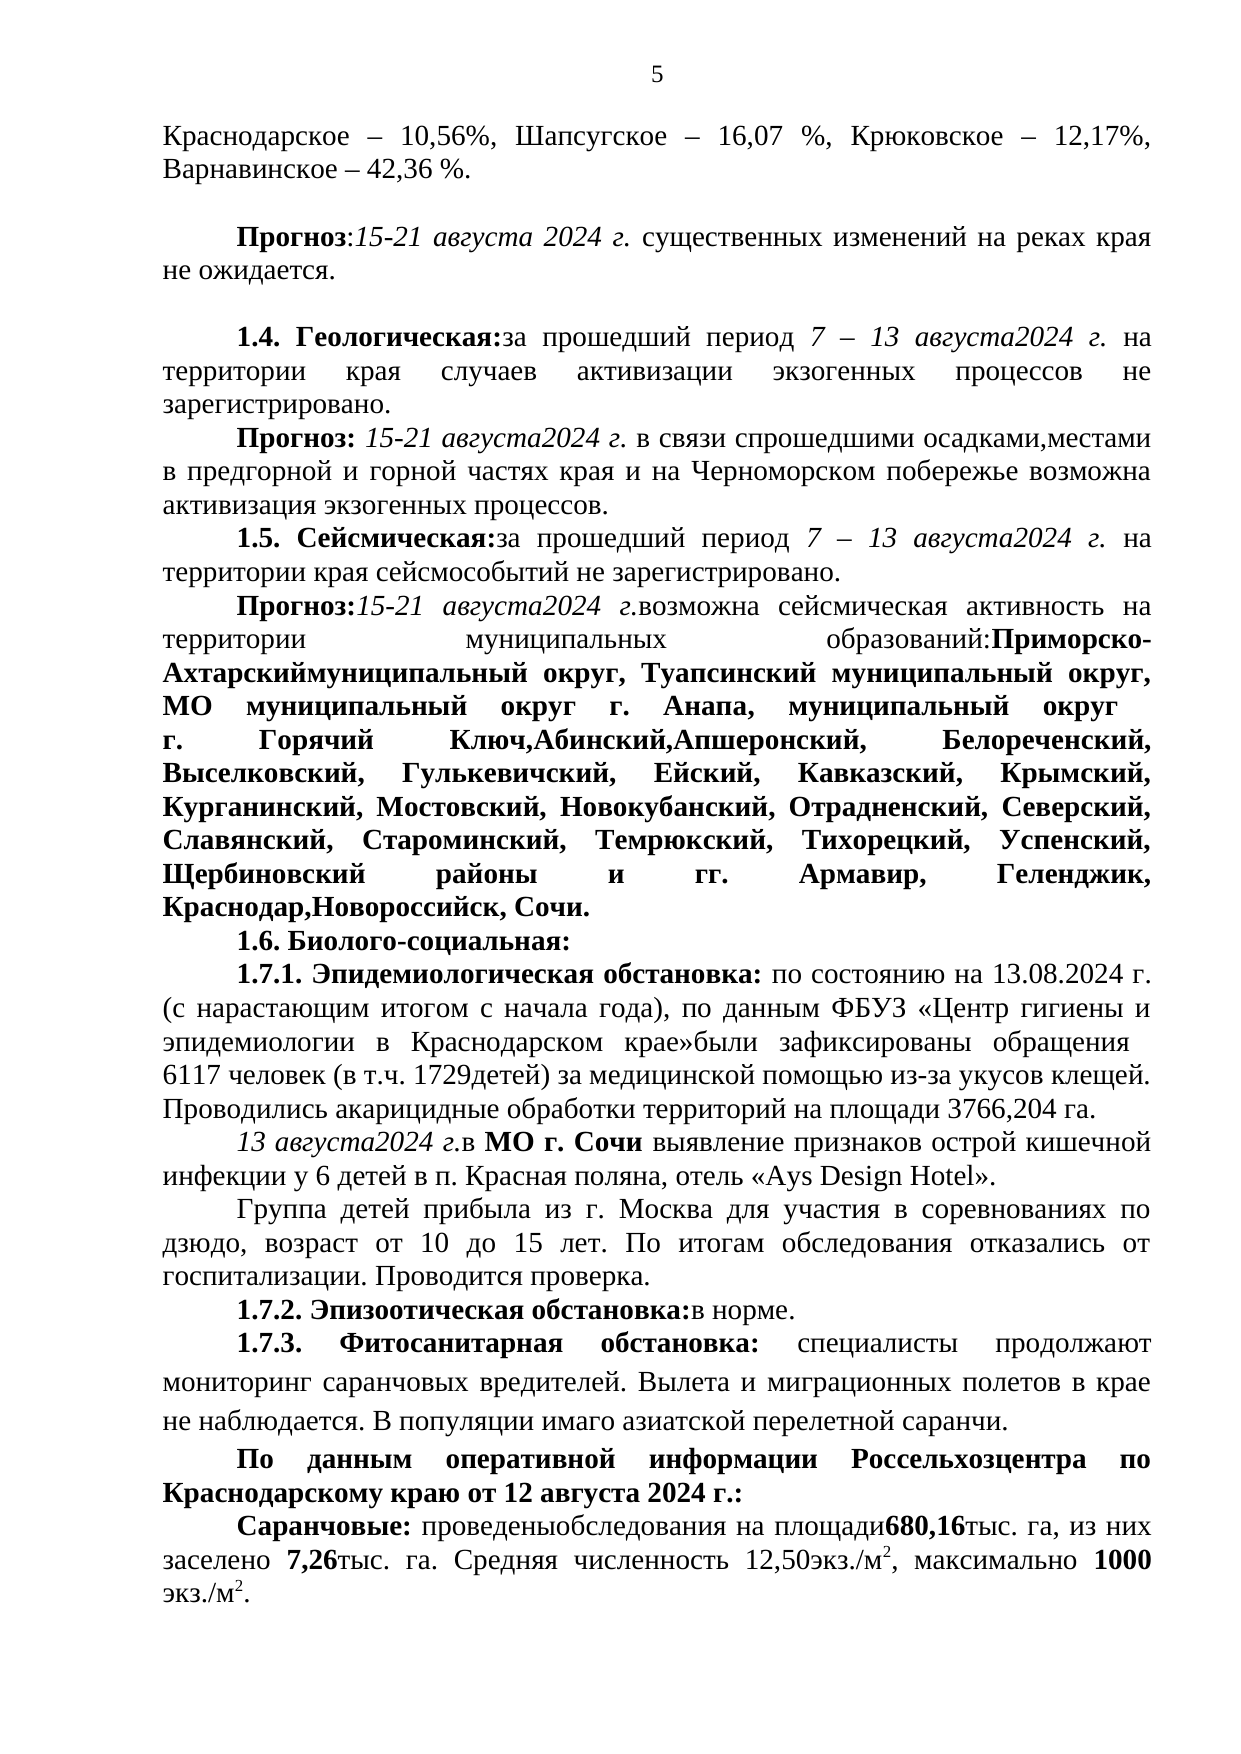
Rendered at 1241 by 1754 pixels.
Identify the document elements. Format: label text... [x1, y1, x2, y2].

text Прогноз: 15-21 августа2024 г. в связи спрошедшими осадками,местами в предгорной и горной частях края и на Черноморском побережье возможна активизация экзогенных процессов. [162, 420, 1152, 521]
text Группа детей прибыла из г. Москва для участия в соревнованиях по дзюдо, возраст от 10 до 15 лет. По итогам обследования отказались от госпитализации. Проводится проверка. [162, 1191, 1152, 1292]
text По данным оперативной информации Россельхозцентра по Краснодарскому краю от 12 августа 2024 г.: [162, 1441, 1152, 1508]
text 1.7.2. Эпизоотическая обстановка:в норме. [162, 1292, 1152, 1326]
text Саранчовые: проведеныобследования на площади680,16тыс. га, из них заселено 7,26тыс. га. Средняя численность 12,50экз./м2, максимально 1000 экз./м2. [162, 1508, 1152, 1609]
text 1.5. Сейсмическая:за прошедший период 7 – 13 августа2024 г. на территории края сейсмособытий не зарегистрировано. [162, 521, 1152, 588]
text Прогноз:15-21 августа 2024 г. существенных изменений на реках края не ожидается. [162, 219, 1152, 286]
text 13 августа2024 г.в МО г. Сочи выявление признаков острой кишечной инфекции у 6 детей в п. Красная поляна, отель «Ays Design Hotel». [162, 1124, 1152, 1191]
text 1.4. Геологическая:за прошедший период 7 – 13 августа2024 г. на территории края случаев активизации экзогенных процессов не зарегистрировано. [162, 319, 1152, 420]
text Прогноз:15-21 августа2024 г.возможна сейсмическая активность на территории муниципальных образований:Приморско-Ахтарскиймуниципальный округ, Туапсинский муниципальный округ, МО муниципальный округ г. Анапа, муниципальный округ г. Горячий Ключ,Абинский,Апшеронский, Белореченский, Выселковский, Гулькевичский, Ейский, Кавказский, Крымский, Курганинский, Мостовский, Новокубанский, Отрадненский, Северский, Славянский, Староминский, Темрюкский, Тихорецкий, Успенский, Щербиновский районы и гг. Армавир, Геленджик, Краснодар,Новороссийск, Сочи. [162, 588, 1152, 923]
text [162, 118, 1152, 185]
text 1.6. Биолого-социальная: [162, 923, 1152, 957]
text 1.7.1. Эпидемиологическая обстановка: по состоянию на 13.08.2024 г. (с нарастающим итогом с начала года), по данным ФБУЗ «Центр гигиены и эпидемиологии в Краснодарском крае»были зафиксированы обращения 6117 человек (в т.ч. 1729детей) за медицинской помощью из-за укусов клещей. Проводились акарицидные обработки территорий на площади 3766,204 га. [162, 957, 1152, 1124]
list 1.7.3. Фитосанитарная обстановка: специалисты продолжают мониторинг саранчовых вредителей. Вылета и миграционных полетов в крае не наблюдается. В популяции имаго азиатской перелетной саранчи. [162, 1326, 1152, 1436]
